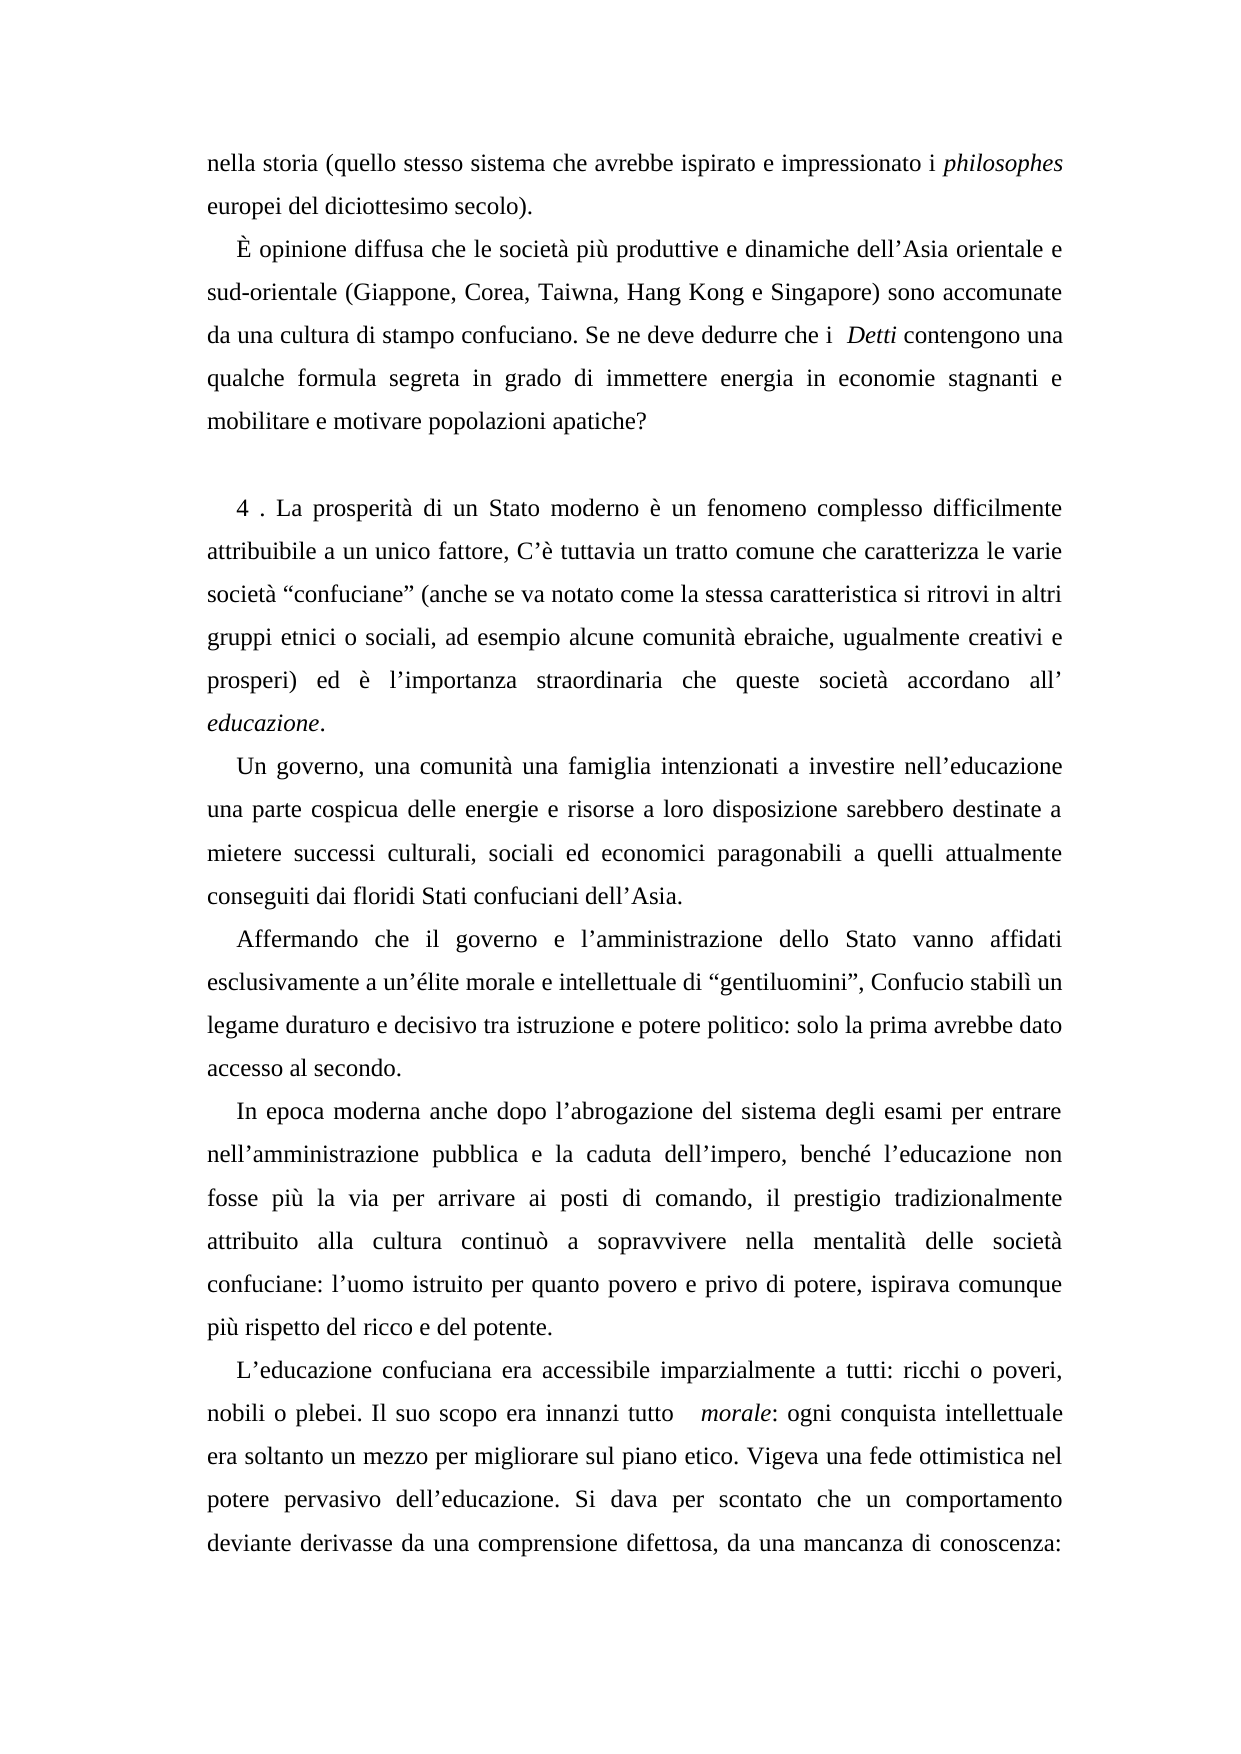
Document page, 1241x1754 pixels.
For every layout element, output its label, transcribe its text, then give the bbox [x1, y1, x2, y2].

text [207, 1355, 1063, 1556]
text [207, 148, 1063, 219]
text In epoca moderna anche dopo l’abrogazione del sistema degli esami per entrare nell’amministrazione pubblica e la caduta dell’impero, benché l’educazione non fosse più la via per arrivare ai posti di comando, il prestigio tradizionalmente attribuito alla cultura continuò a sopravvivere nella mentalità delle società confuciane: l’uomo istruito per quanto povero e privo di potere, ispirava comunque più rispetto del ricco e del potente. [207, 1096, 1063, 1341]
text È opinione diffusa che le società più produttive e dinamiche dell’Asia orientale e sud-orientale (Giappone, Corea, Taiwna, Hang Kong e Singapore) sono accomunate da una cultura di stampo confuciano. Se ne deve dedurre che i Detti contengono una qualche formula segreta in grado di immettere energia in economie stagnanti e mobilitare e motivare popolazioni apatiche? [207, 234, 1063, 435]
text Un governo, una comunità una famiglia intenzionati a investire nell’educazione una parte cospicua delle energie e risorse a loro disposizione sarebbero destinate a mietere successi culturali, sociali ed economici paragonabili a quelli attualmente conseguiti dai floridi Stati confuciani dell’Asia. [207, 751, 1063, 909]
text 4 . La prosperità di un Stato moderno è un fenomeno complesso difficilmente attribuibile a un unico fattore, C’è tuttavia un tratto comune che caratterizza le varie società “confuciane” (anche se va notato come la stessa caratteristica si ritrovi in altri gruppi etnici o sociali, ad esempio alcune comunità ebraiche, ugualmente creativi e prosperi) ed è l’importanza straordinaria che queste società accordano all’ educazione. [207, 493, 1063, 737]
text Affermando che il governo e l’amministrazione dello Stato vanno affidati esclusivamente a un’élite morale e intellettuale di “gentiluomini”, Confucio stabilì un legame duraturo e decisivo tra istruzione e potere politico: solo la prima avrebbe dato accesso al secondo. [207, 924, 1063, 1082]
